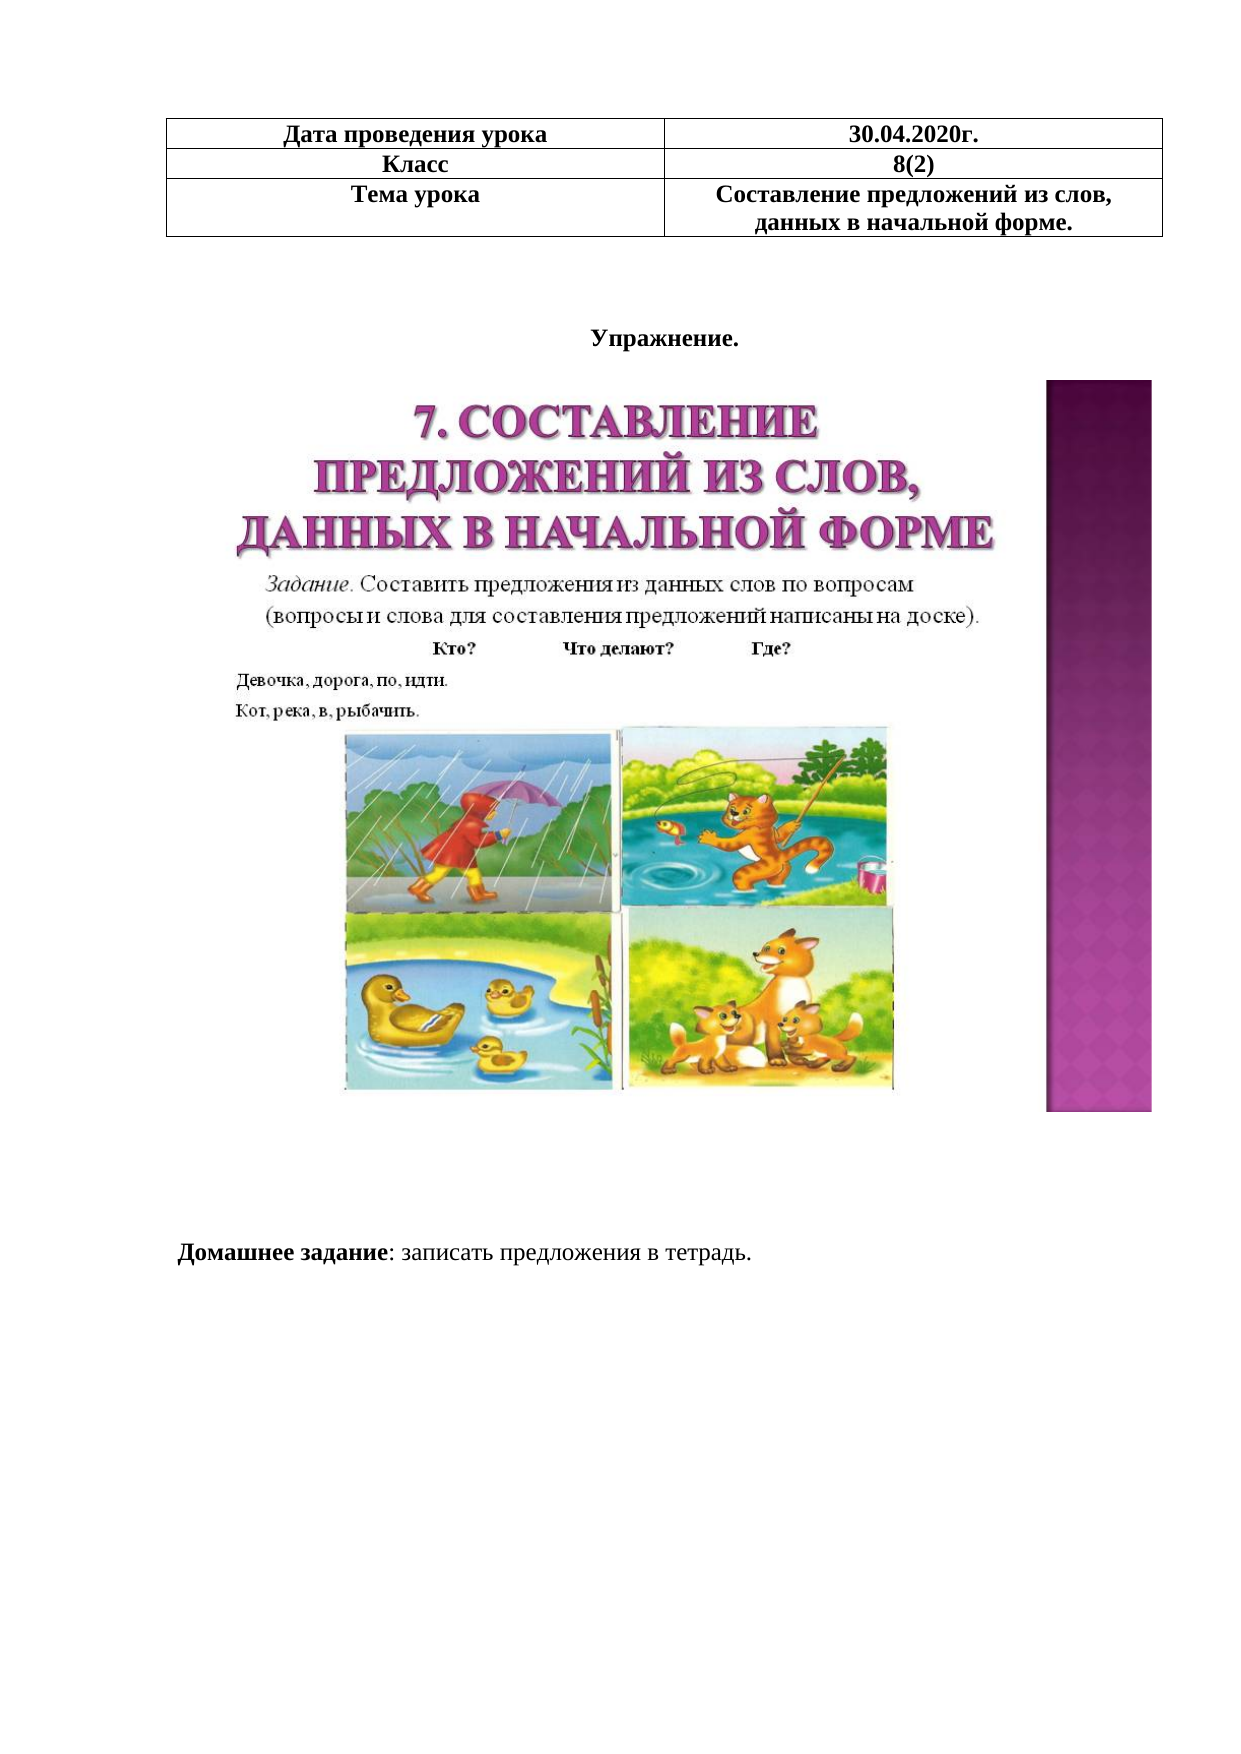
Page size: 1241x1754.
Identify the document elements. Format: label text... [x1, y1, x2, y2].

table_cell Составление предложений из слов, данных в начальной форме. [665, 179, 1162, 236]
table_cell Класс [167, 149, 664, 178]
table_header 30.04.2020г. [665, 119, 1162, 148]
text Домашнее задание: записать предложения в тетрадь. [177, 1237, 1152, 1266]
text Упражнение. [177, 323, 1152, 352]
picture [177, 380, 1152, 1112]
table_cell 8(2) [665, 149, 1162, 178]
table_header Дата проведения урока [167, 119, 664, 148]
table_cell Тема урока [167, 179, 664, 236]
